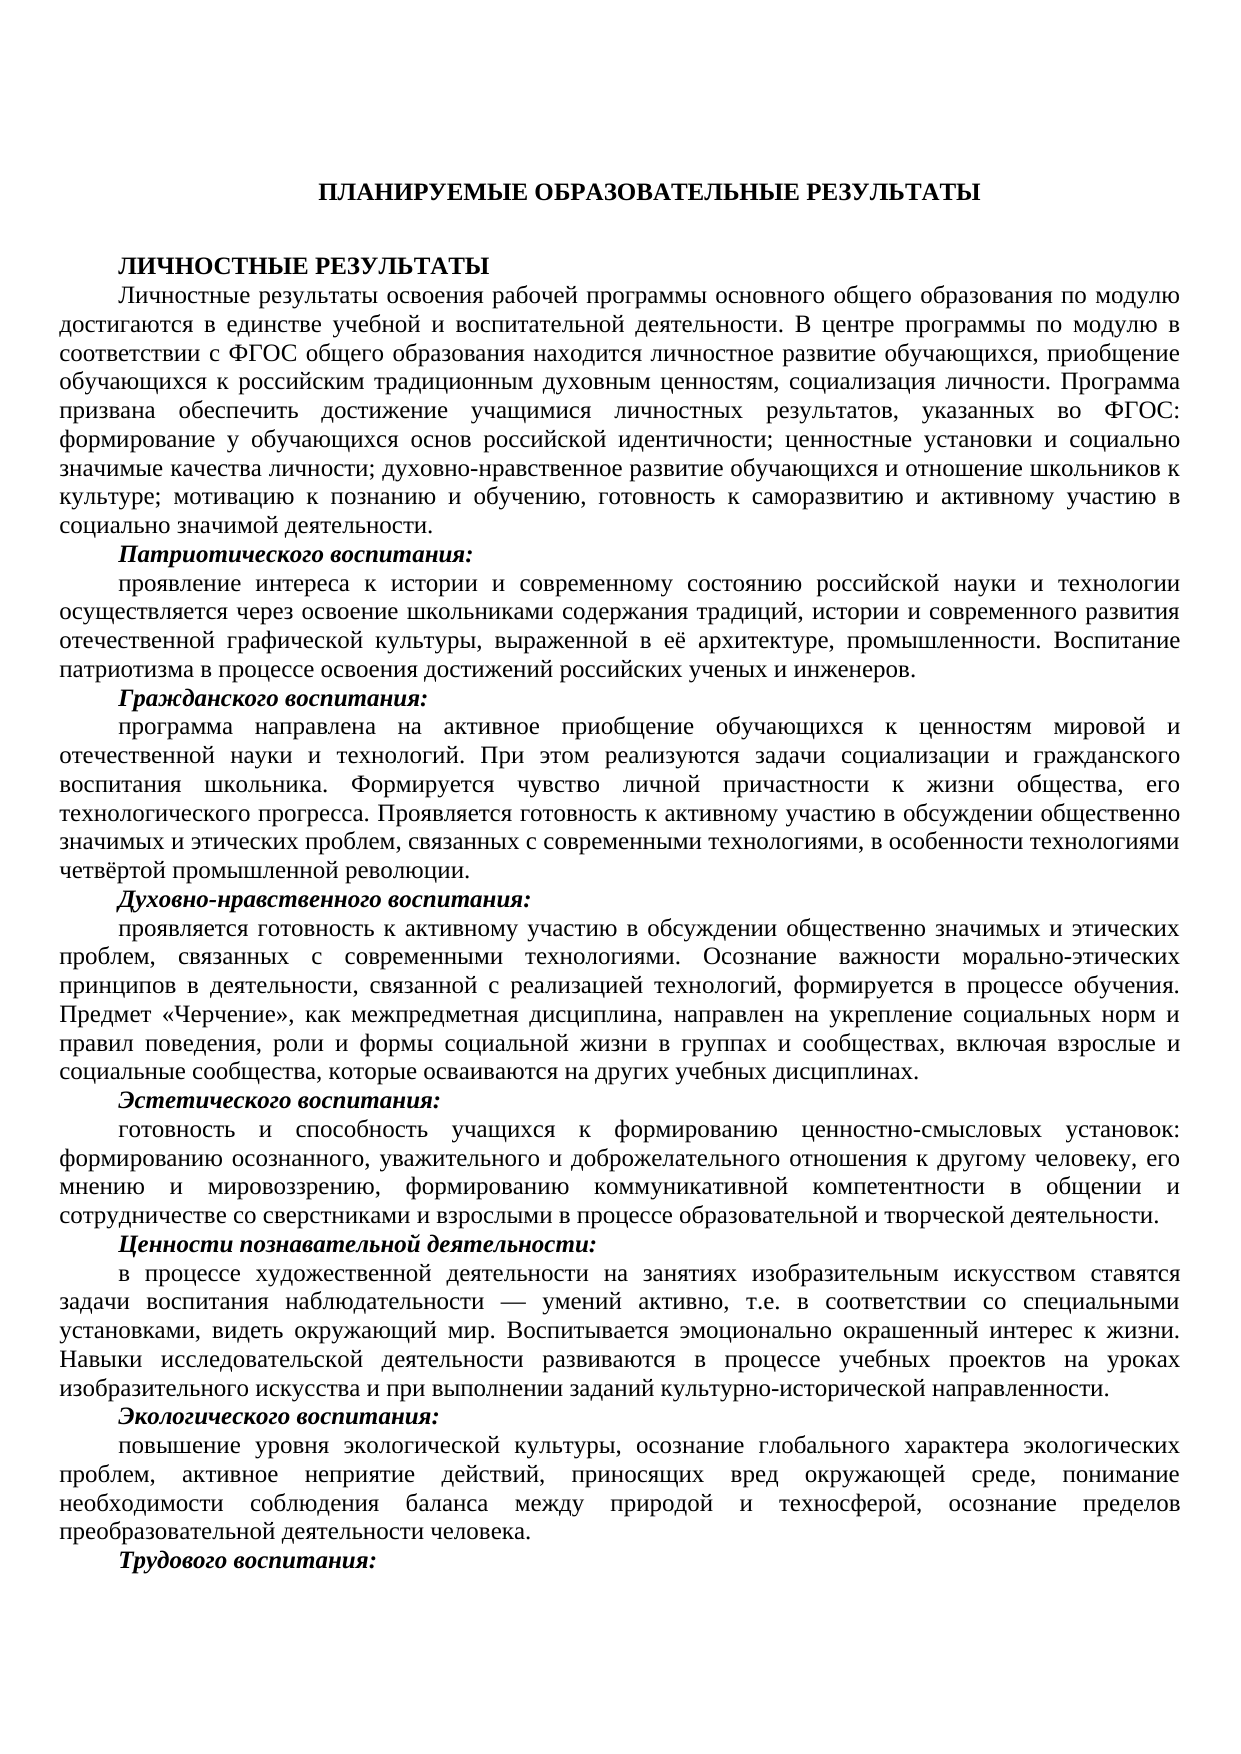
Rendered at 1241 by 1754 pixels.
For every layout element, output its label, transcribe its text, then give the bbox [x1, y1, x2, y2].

text в процессе художественной деятельности на занятиях изобразительным искусством ставятся задачи воспитания наблюдательности — умений активно, т.е. в соответствии со специальными установками, видеть окружающий мир. Воспитывается эмоционально окрашенный интерес к жизни. Навыки исследовательской деятельности развиваются в процессе учебных проектов на уроках изобразительного искусства и при выполнении заданий культурно-исторической направленности. [59, 1258, 1181, 1401]
text проявление интереса к истории и современному состоянию российской науки и технологии осуществляется через освоение школьниками содержания традиций, истории и современного развития отечественной графической культуры, выраженной в её архитектуре, промышленности. Воспитание патриотизма в процессе освоения достижений российских ученых и инженеров. [59, 568, 1181, 683]
text Эстетического воспитания: [59, 1085, 1181, 1114]
text Духовно-нравственного воспитания: [59, 884, 1181, 913]
text Ценности познавательной деятельности: [59, 1229, 1181, 1258]
text готовность и способность учащихся к формированию ценностно-смысловых установок: формированию осознанного, уважительного и доброжелательного отношения к другому человеку, его мнению и мировоззрению, формированию коммуникативной компетентности в общении и сотрудничестве со сверстниками и взрослыми в процессе образовательной и творческой деятельности. [59, 1114, 1181, 1229]
text повышение уровня экологической культуры, осознание глобального характера экологических проблем, активное неприятие действий, приносящих вред окружающей среде, понимание необходимости соблюдения баланса между природой и техносферой, осознание пределов преобразовательной деятельности человека. [59, 1430, 1181, 1545]
text Трудового воспитания: [59, 1545, 1181, 1574]
text программа направлена на активное приобщение обучающихся к ценностям мировой и отечественной науки и технологий. При этом реализуются задачи социализации и гражданского воспитания школьника. Формируется чувство личной причастности к жизни общества, его технологического прогресса. Проявляется готовность к активному участию в обсуждении общественно значимых и этических проблем, связанных с современными технологиями, в особенности технологиями четвёртой промышленной революции. [59, 711, 1181, 884]
text Патриотического воспитания: [59, 539, 1181, 568]
text Гражданского воспитания: [59, 683, 1181, 711]
text Личностные результаты освоения рабочей программы основного общего образования по модулю достигаются в единстве учебной и воспитательной деятельности. В центре программы по модулю в соответствии с ФГОС общего образования находится личностное развитие обучающихся, приобщение обучающихся к российским традиционным духовным ценностям, социализация личности. Программа призвана обеспечить достижение учащимися личностных результатов, указанных во ФГОС: формирование у обучающихся основ российской идентичности; ценностные установки и социально значимые качества личности; духовно-нравственное развитие обучающихся и отношение школьников к культуре; мотивацию к познанию и обучению, готовность к саморазвитию и активному участию в социально значимой деятельности. [59, 280, 1181, 539]
text ЛИЧНОСТНЫЕ РЕЗУЛЬТАТЫ [59, 251, 1181, 280]
text проявляется готовность к активному участию в обсуждении общественно значимых и этических проблем, связанных с современными технологиями. Осознание важности морально-этических принципов в деятельности, связанной с реализацией технологий, формируется в процессе обучения. Предмет «Черчение», как межпредметная дисциплина, направлен на укрепление социальных норм и правил поведения, роли и формы социальной жизни в группах и сообществах, включая взрослые и социальные сообщества, которые осваиваются на других учебных дисциплинах. [59, 913, 1181, 1085]
text Экологического воспитания: [59, 1401, 1181, 1430]
text ПЛАНИРУЕМЫЕ ОБРАЗОВАТЕЛЬНЫЕ РЕЗУЛЬТАТЫ [59, 177, 1181, 206]
